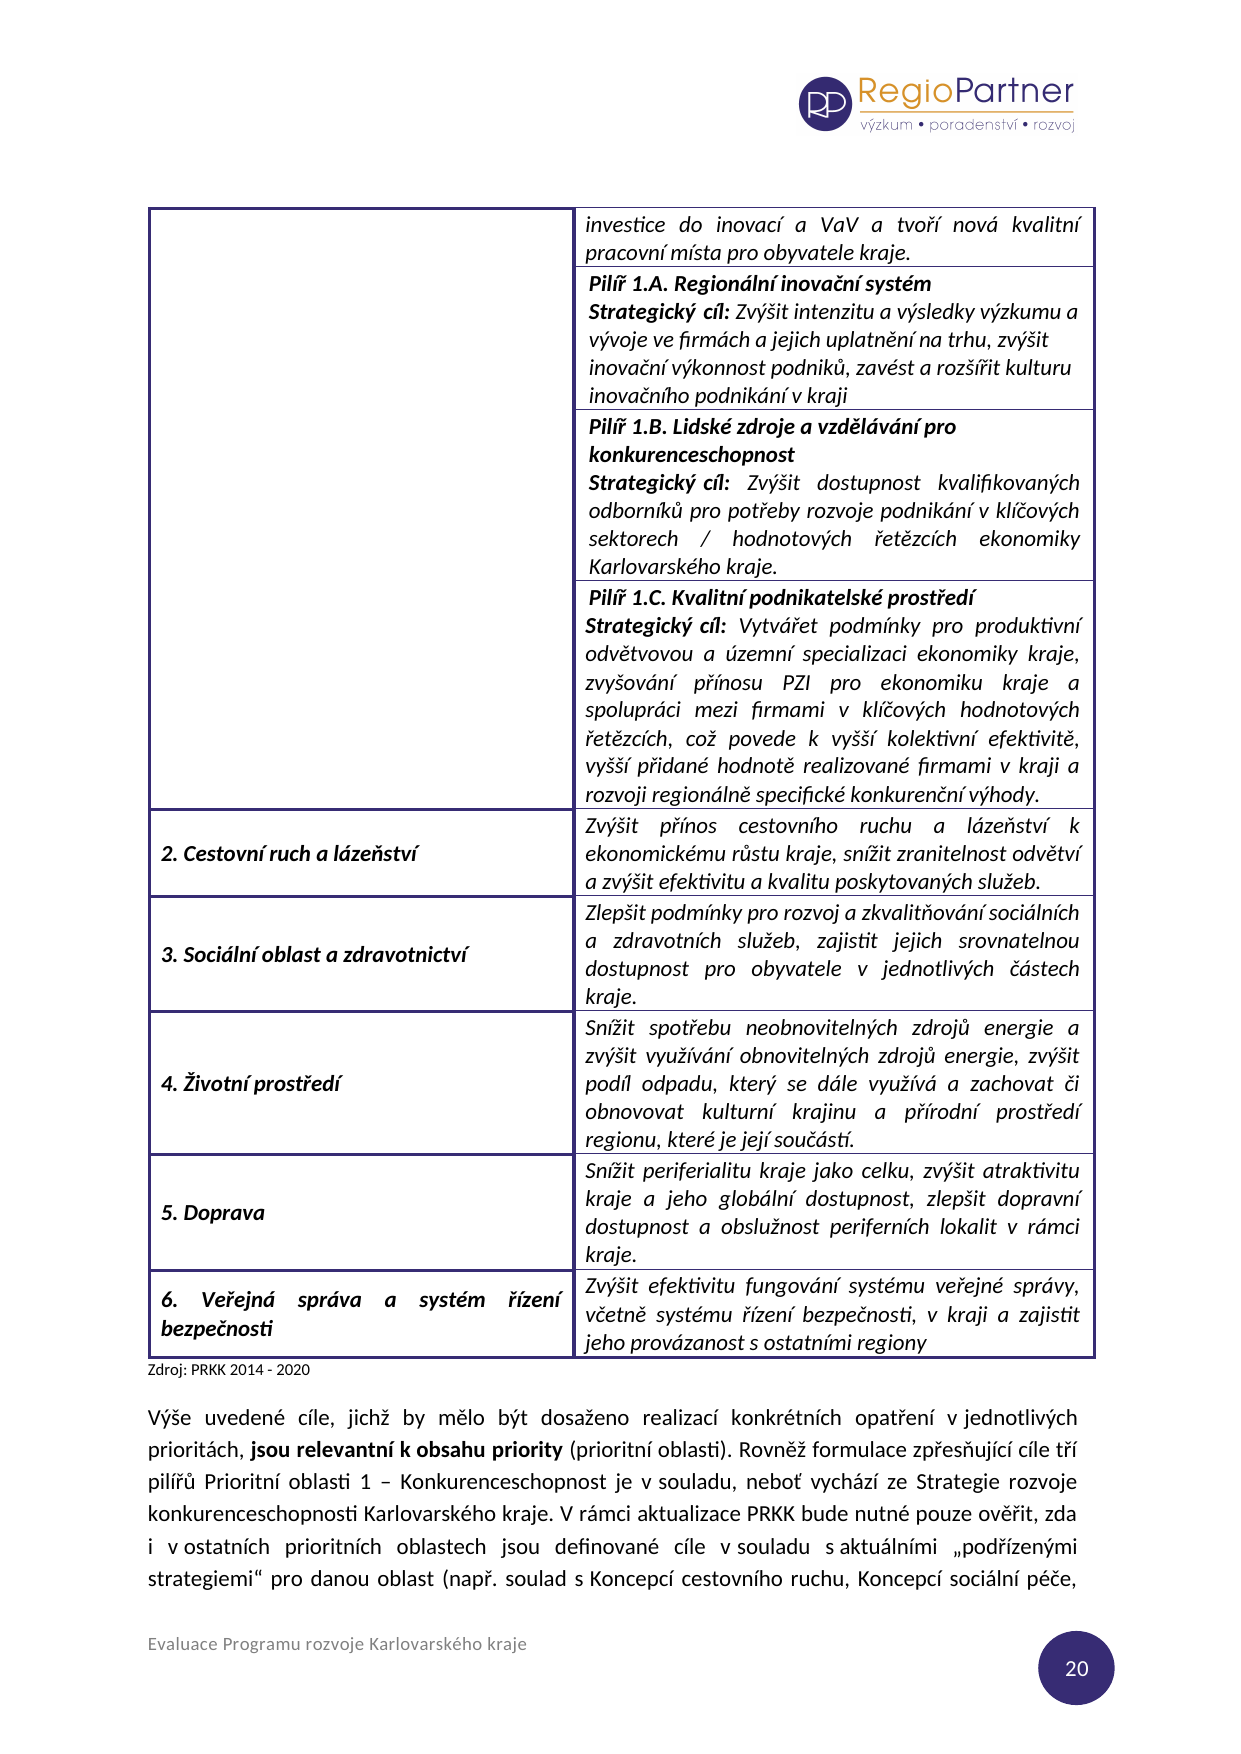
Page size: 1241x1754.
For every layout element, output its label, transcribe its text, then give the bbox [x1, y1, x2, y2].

table_cell Zlepšit podmínky pro rozvoj a zkvalitňování sociálních a zdravotních služeb, zajistit jejich srovnatelnou dostupnost pro obyvatele v jednotlivých částech kraje. [576, 896, 1093, 1010]
table_cell Snížit spotřebu neobnovitelných zdrojů energie a zvýšit využívání obnovitelných zdrojů energie, zvýšit podíl odpadu, který se dále využívá a zachovat či obnovovat kulturní krajinu a přírodní prostředí regionu, které je její součástí. [576, 1011, 1093, 1153]
table_cell Snížit periferialitu kraje jako celku, zvýšit atraktivitu kraje a jeho globální dostupnost, zlepšit dopravní dostupnost a obslužnost periferních lokalit v rámci kraje. [576, 1154, 1093, 1268]
table_cell Zvýšit přínos cestovního ruchu a lázeňství k ekonomickému růstu kraje, snížit zranitelnost odvětví a zvýšit efektivitu a kvalitu poskytovaných služeb. [576, 809, 1093, 895]
table_cell Pilíř 1.C. Kvalitní podnikatelské prostředí Strategický cíl: Vytvářet podmínky pro produktivní odvětvovou a územní specializaci ekonomiky kraje, zvyšování přínosu PZI pro ekonomiku kraje a spolupráci mezi firmami v klíčových hodnotových řetězcích, což povede k vyšší kolektivní efektivitě, vyšší přidané hodnotě realizované firmami v kraji a rozvoji regionálně specifické konkurenční výhody. [576, 581, 1093, 808]
table_cell 4. Životní prostředí [151, 1013, 572, 1153]
table_cell Zvýšit efektivitu fungování systému veřejné správy, včetně systému řízení bezpečnosti, v kraji a zajistit jeho provázanost s ostatními regiony [576, 1270, 1093, 1356]
table_cell Pilíř 1.B. Lidské zdroje a vzdělávání pro konkurenceschopnost Strategický cíl: Zvýšit dostupnost kvalifikovaných odborníků pro potřeby rozvoje podnikání v klíčových sektorech / hodnotových řetězcích ekonomiky Karlovarského kraje. [576, 410, 1093, 580]
picture [795, 73, 1078, 136]
table_cell 3. Sociální oblast a zdravotnictví [151, 898, 572, 1010]
table_cell 5. Doprava [151, 1156, 572, 1268]
text Zdroj: PRKK 2014 - 2020 [148, 1359, 1078, 1379]
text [148, 1403, 1078, 1592]
table_cell 2. Cestovní ruch a lázeňství [151, 811, 572, 895]
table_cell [151, 210, 572, 808]
table_cell Pilíř 1.A. Regionální inovační systém Strategický cíl: Zvýšit intenzitu a výsledky výzkumu a vývoje ve firmách a jejich uplatnění na trhu, zvýšit inovační výkonnost podniků, zavést a rozšířit kulturu inovačního podnikání v kraji [576, 267, 1093, 409]
table_cell 6. Veřejná správa a systém řízení bezpečnosti [151, 1272, 572, 1356]
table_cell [576, 208, 1093, 266]
